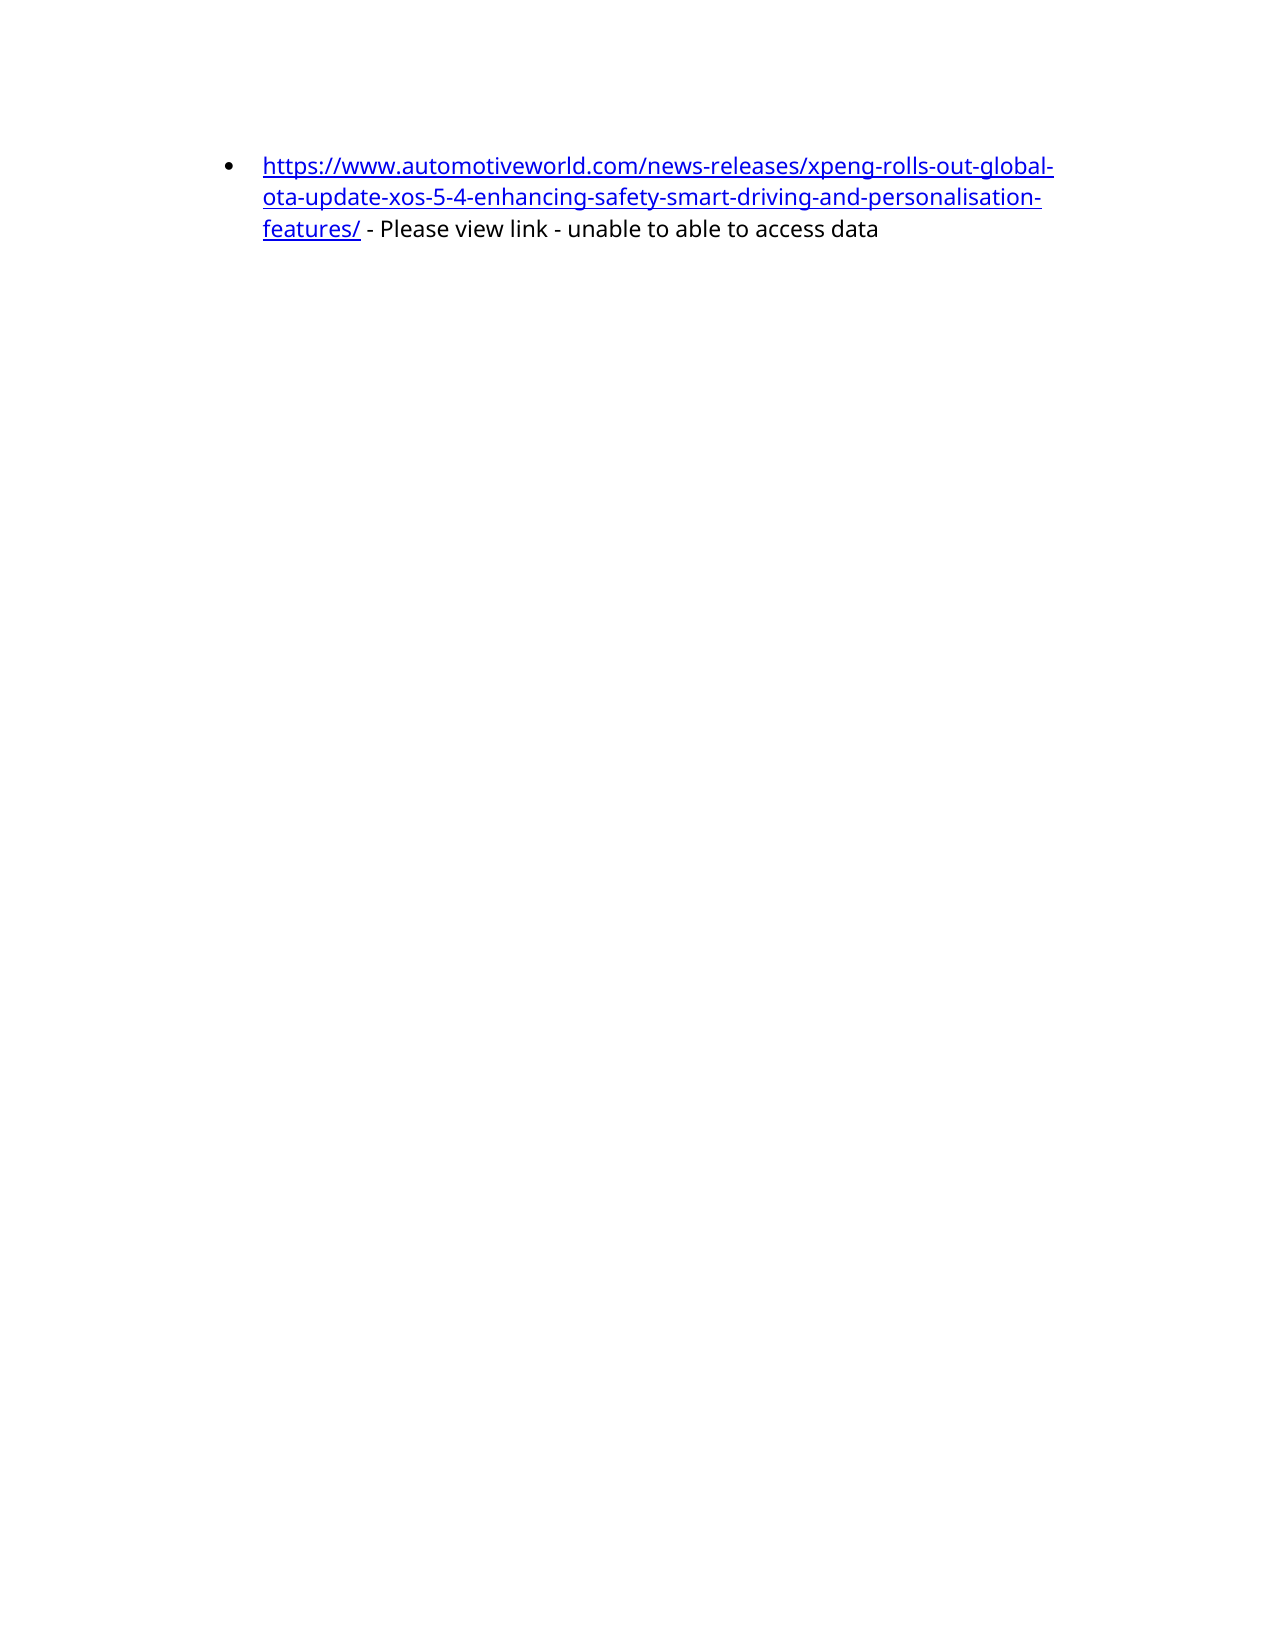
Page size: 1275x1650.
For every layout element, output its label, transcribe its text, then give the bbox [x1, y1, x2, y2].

list https://www.automotiveworld.com/news-releases/xpeng-rolls-out-global-ota-update-xos-5-4-enhancing-safety-smart-driving-and-personalisation-features/ - Please view link - unable to able to access data [225, 150, 1087, 244]
